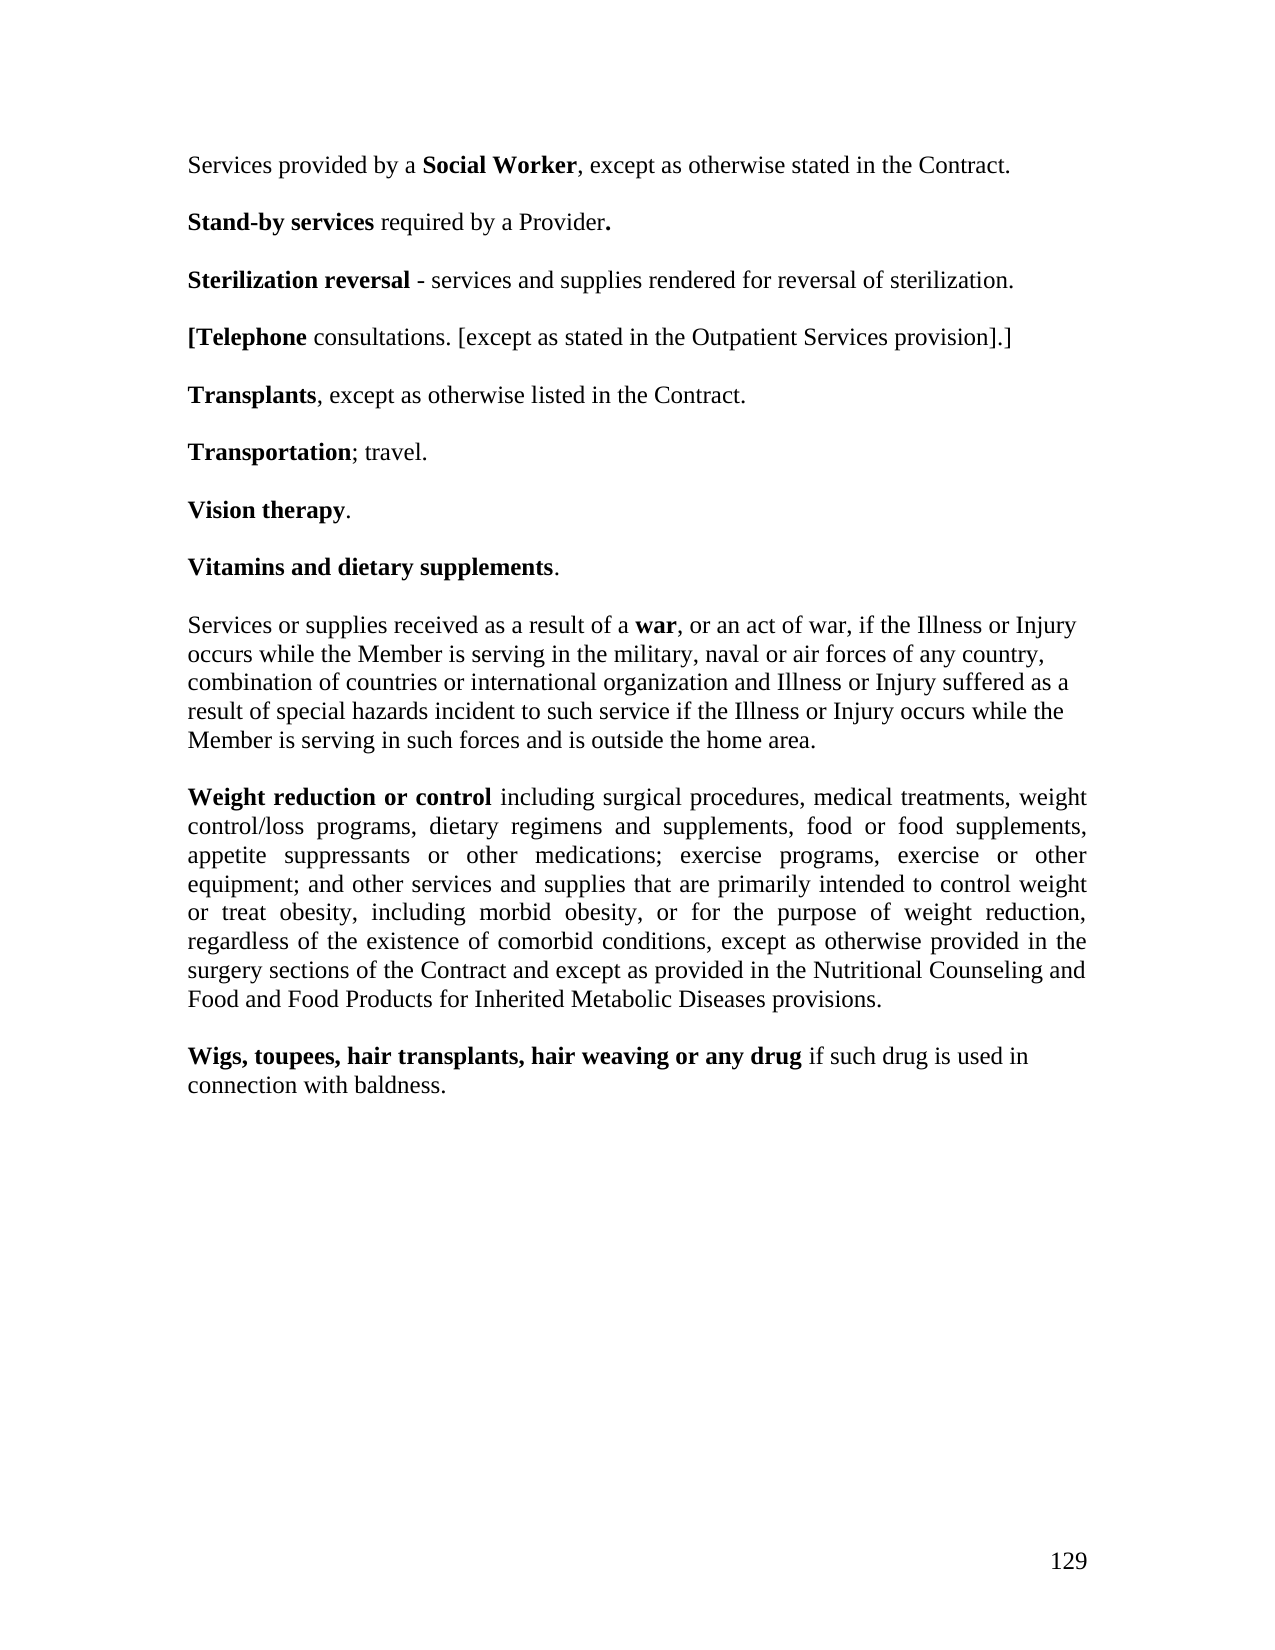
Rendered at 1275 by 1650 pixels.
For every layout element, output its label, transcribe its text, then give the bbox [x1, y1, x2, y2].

text Transplants, except as otherwise listed in the Contract. [187, 380, 1087, 409]
text Vitamins and dietary supplements. [187, 552, 1087, 581]
text Vision therapy. [187, 495, 1087, 524]
text Services provided by a Social Worker, except as otherwise stated in the Contract. [187, 150, 1087, 179]
text Sterilization reversal - services and supplies rendered for reversal of sterilization. [187, 265, 1087, 294]
text Weight reduction or control including surgical procedures, medical treatments, weight control/loss programs, dietary regimens and supplements, food or food supplements, appetite suppressants or other medications; exercise programs, exercise or other equipment; and other services and supplies that are primarily intended to control weight or treat obesity, including morbid obesity, or for the purpose of weight reduction, regardless of the existence of comorbid conditions, except as otherwise provided in the surgery sections of the Contract and except as provided in the Nutritional Counseling and Food and Food Products for Inherited Metabolic Diseases provisions. [187, 782, 1087, 1012]
text Wigs, toupees, hair transplants, hair weaving or any drug if such drug is used in connection with baldness. [187, 1041, 1087, 1099]
text Transportation; travel. [187, 437, 1087, 466]
text Stand-by services required by a Provider. [187, 207, 1087, 236]
text [Telephone consultations. [except as stated in the Outpatient Services provision].] [187, 322, 1087, 351]
text Services or supplies received as a result of a war, or an act of war, if the Illness or Injury occurs while the Member is serving in the military, naval or air forces of any country, combination of countries or international organization and Illness or Injury suffered as a result of special hazards incident to such service if the Illness or Injury occurs while the Member is serving in such forces and is outside the home area. [187, 610, 1087, 754]
